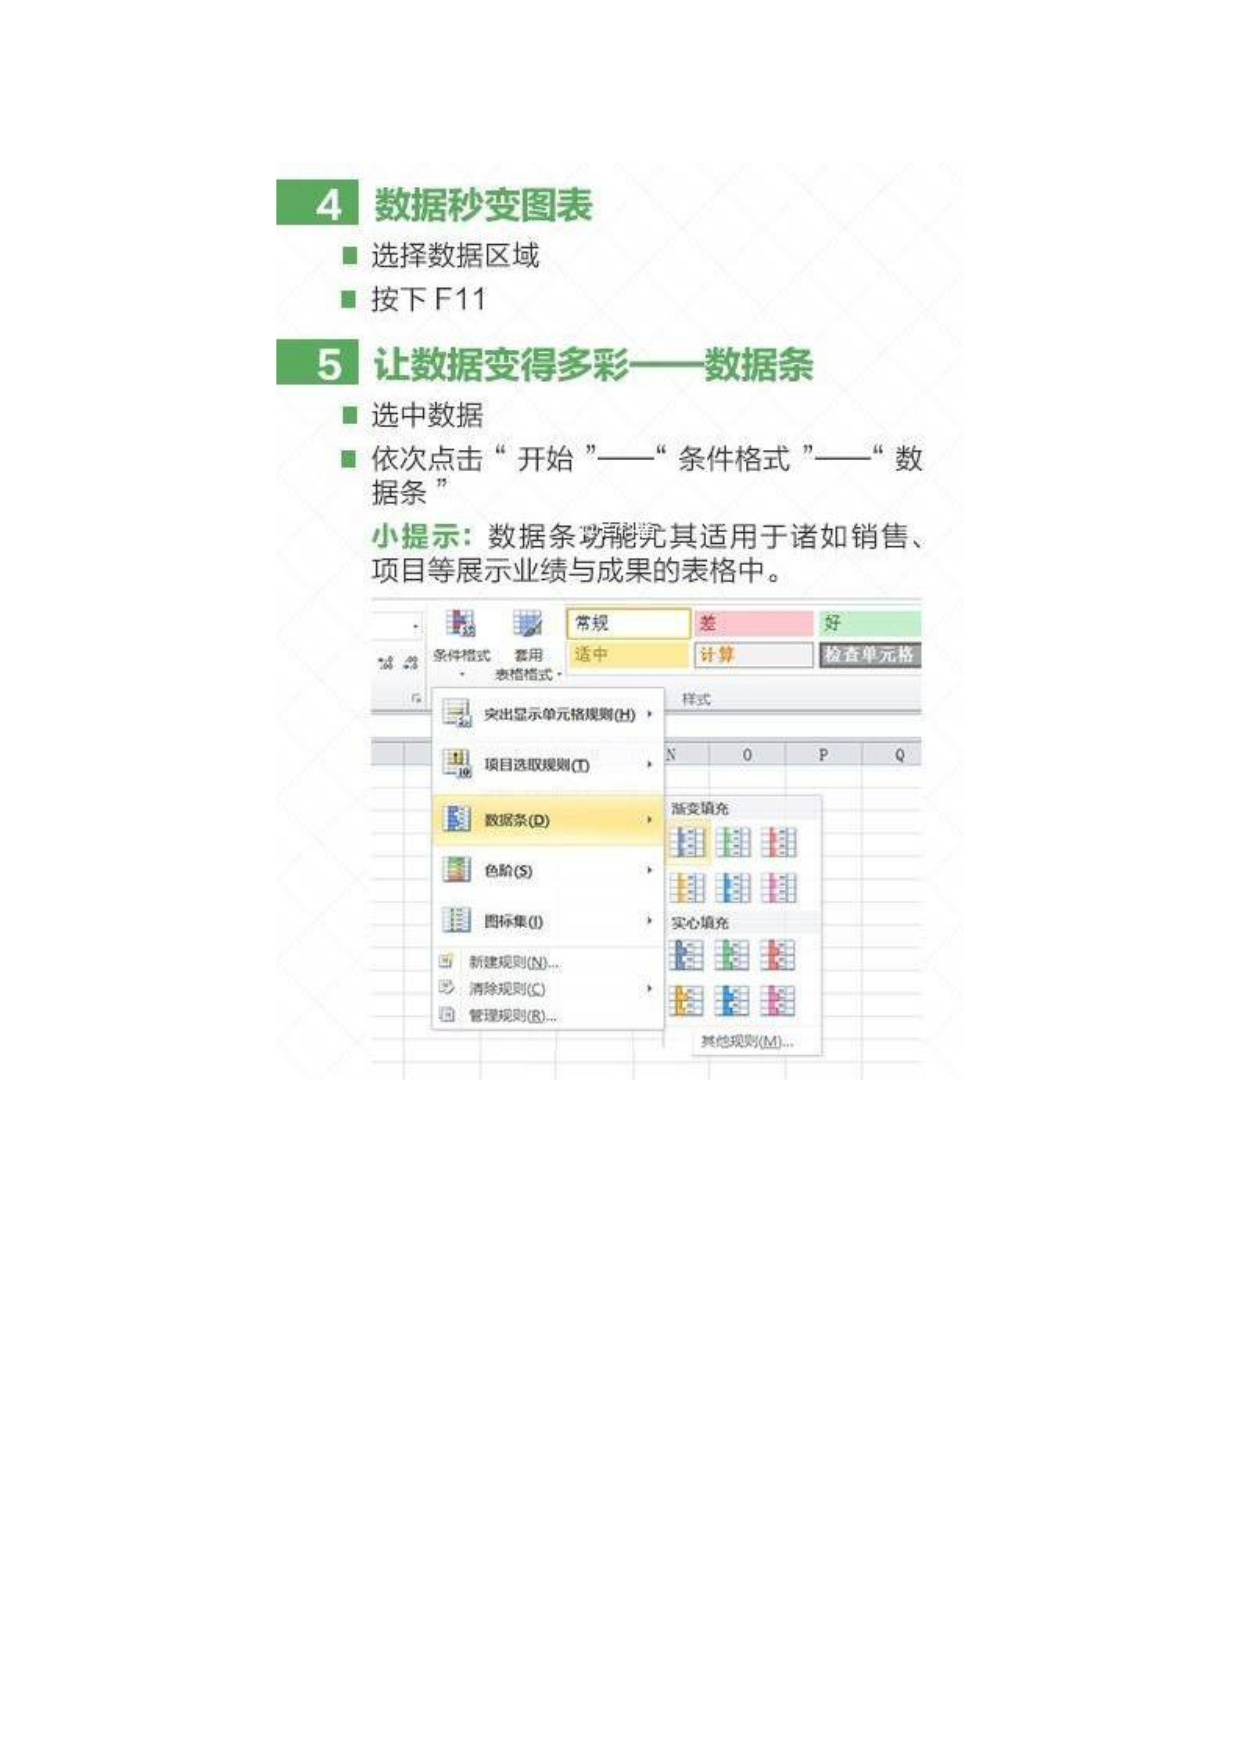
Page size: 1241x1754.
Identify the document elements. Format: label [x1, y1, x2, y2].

picture [276, 162, 964, 1080]
